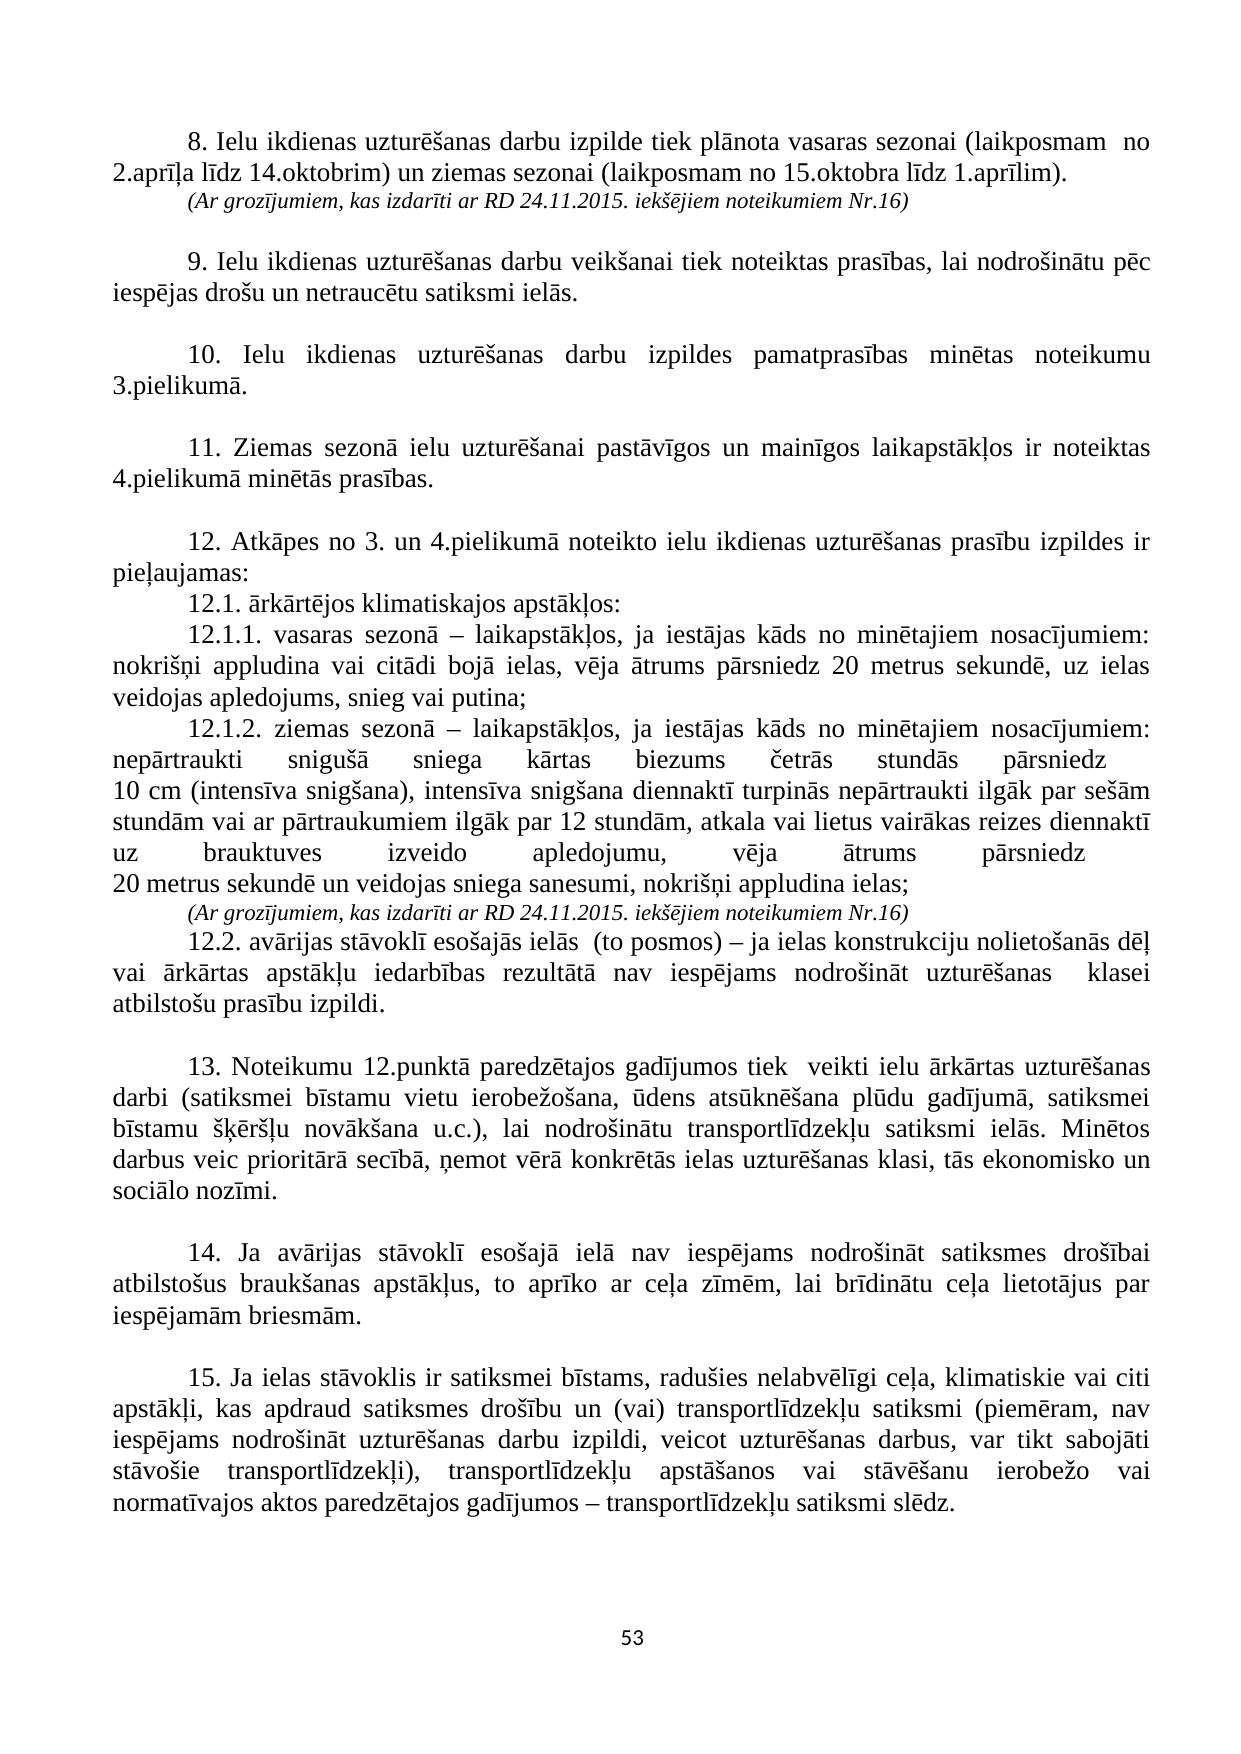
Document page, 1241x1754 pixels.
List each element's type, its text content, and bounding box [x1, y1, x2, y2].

text 10. Ielu ikdienas uzturēšanas darbu izpildes pamatprasības minētas noteikumu 3.pielikumā. [112, 338, 1152, 400]
text 12.1.1. vasaras sezonā – laikapstākļos, ja iestājas kāds no minētajiem nosacījumiem: nokrišņi appludina vai citādi bojā ielas, vēja ātrums pārsniedz 20 metrus sekundē, uz ielas veidojas apledojums, snieg vai putina; [112, 618, 1152, 712]
text 9. Ielu ikdienas uzturēšanas darbu veikšanai tiek noteiktas prasības, lai nodrošinātu pēc iespējas drošu un netraucētu satiksmi ielās. [112, 244, 1152, 307]
text (Ar grozījumiem, kas izdarīti ar RD 24.11.2015. iekšējiem noteikumiem Nr.16) [112, 187, 1152, 213]
text 12. Atkāpes no 3. un 4.pielikumā noteikto ielu ikdienas uzturēšanas prasību izpildes ir pieļaujamas: [112, 525, 1152, 587]
text (Ar grozījumiem, kas izdarīti ar RD 24.11.2015. iekšējiem noteikumiem Nr.16) [112, 899, 1152, 925]
text 12.1.2. ziemas sezonā – laikapstākļos, ja iestājas kāds no minētajiem nosacījumiem: nepārtraukti snigušā sniega kārtas biezums četrās stundās pārsniedz 10 cm (intensīva snigšana), intensīva snigšana diennaktī turpinās nepārtraukti ilgāk par sešām stundām vai ar pārtraukumiem ilgāk par 12 stundām, atkala vai lietus vairākas reizes diennaktī uz brauktuves izveido apledojumu, vēja ātrums pārsniedz 20 metrus sekundē un veidojas sniega sanesumi, nokrišņi appludina ielas; [112, 712, 1152, 899]
text 8. Ielu ikdienas uzturēšanas darbu izpilde tiek plānota vasaras sezonai (laikposmam no 2.aprīļa līdz 14.oktobrim) un ziemas sezonai (laikposmam no 15.oktobra līdz 1.aprīlim). [112, 125, 1152, 187]
text 13. Noteikumu 12.punktā paredzētajos gadījumos tiek veikti ielu ārkārtas uzturēšanas darbi (satiksmei bīstamu vietu ierobežošana, ūdens atsūknēšana plūdu gadījumā, satiksmei bīstamu šķēršļu novākšana u.c.), lai nodrošinātu transportlīdzekļu satiksmi ielās. Minētos darbus veic prioritārā secībā, ņemot vērā konkrētās ielas uzturēšanas klasi, tās ekonomisko un sociālo nozīmi. [112, 1049, 1152, 1205]
text 11. Ziemas sezonā ielu uzturēšanai pastāvīgos un mainīgos laikapstākļos ir noteiktas 4.pielikumā minētās prasības. [112, 431, 1152, 494]
text 12.2. avārijas stāvoklī esošajās ielās (to posmos) – ja ielas konstrukciju nolietošanās dēļ vai ārkārtas apstākļu iedarbības rezultātā nav iespējams nodrošināt uzturēšanas klasei atbilstošu prasību izpildi. [112, 925, 1152, 1018]
text 14. Ja avārijas stāvoklī esošajā ielā nav iespējams nodrošināt satiksmes drošībai atbilstošus braukšanas apstākļus, to aprīko ar ceļa zīmēm, lai brīdinātu ceļa lietotājus par iespējamām briesmām. [112, 1236, 1152, 1330]
text 15. Ja ielas stāvoklis ir satiksmei bīstams, radušies nelabvēlīgi ceļa, klimatiskie vai citi apstākļi, kas apdraud satiksmes drošību un (vai) transportlīdzekļu satiksmi (piemēram, nav iespējams nodrošināt uzturēšanas darbu izpildi, veicot uzturēšanas darbus, var tikt sabojāti stāvošie transportlīdzekļi), transportlīdzekļu apstāšanos vai stāvēšanu ierobežo vai normatīvajos aktos paredzētajos gadījumos – transportlīdzekļu satiksmi slēdz. [112, 1361, 1152, 1517]
text 12.1. ārkārtējos klimatiskajos apstākļos: [112, 587, 1152, 618]
